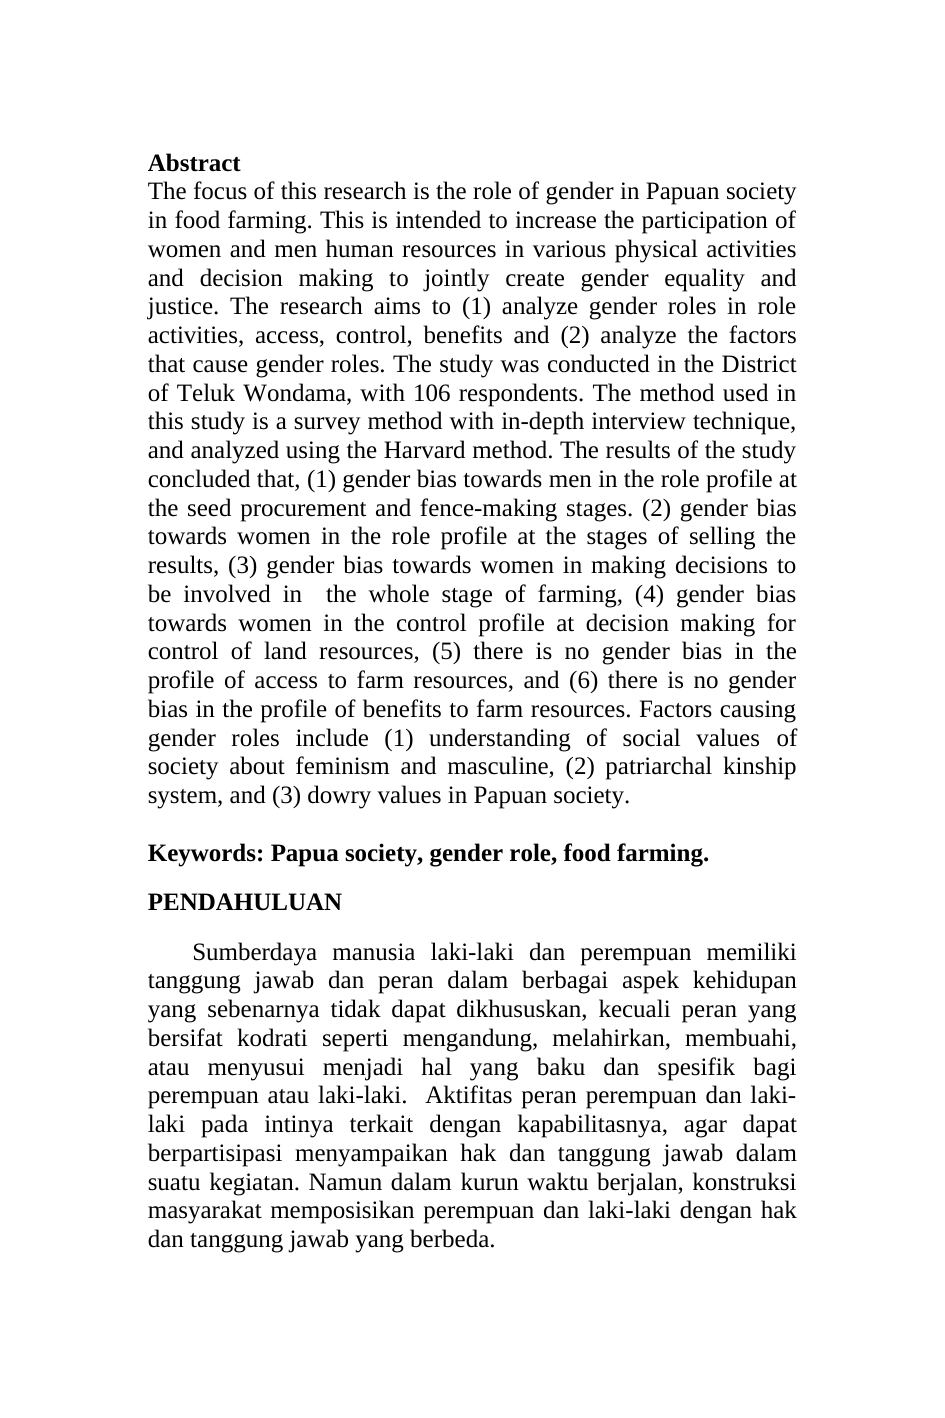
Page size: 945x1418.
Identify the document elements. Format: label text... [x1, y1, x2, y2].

text The focus of this research is the role of gender in Papuan society in food farming. This is intended to increase the participation of women and men human resources in various physical activities and decision making to jointly create gender equality and justice. The research aims to (1) analyze gender roles in role activities, access, control, benefits and (2) analyze the factors that cause gender roles. The study was conducted in the District of Teluk Wondama, with 106 respondents. The method used in this study is a survey method with in-depth interview technique, and analyzed using the Harvard method. The results of the study concluded that, (1) gender bias towards men in the role profile at the seed procurement and fence-making stages. (2) gender bias towards women in the role profile at the stages of selling the results, (3) gender bias towards women in making decisions to be involved in the whole stage of farming, (4) gender bias towards women in the control profile at decision making for control of land resources, (5) there is no gender bias in the profile of access to farm resources, and (6) there is no gender bias in the profile of benefits to farm resources. Factors causing gender roles include (1) understanding of social values ​​of society about feminism and masculine, (2) patriarchal kinship system, and (3) dowry values ​​in Papuan society. [148, 176, 797, 809]
text Abstract [148, 148, 797, 176]
text Sumberdaya manusia laki-laki dan perempuan memiliki tanggung jawab dan peran dalam berbagai aspek kehidupan yang sebenarnya tidak dapat dikhususkan, kecuali peran yang bersifat kodrati seperti mengandung, melahirkan, membuahi, atau menyusui menjadi hal yang baku dan spesifik bagi perempuan atau laki-laki. Aktifitas peran perempuan dan laki-laki pada intinya terkait dengan kapabilitasnya, agar dapat berpartisipasi menyampaikan hak dan tanggung jawab dalam suatu kegiatan. Namun dalam kurun waktu berjalan, konstruksi masyarakat memposisikan perempuan dan laki-laki dengan hak dan tanggung jawab yang berbeda. [148, 937, 797, 1253]
text Keywords: Papua society, gender role, food farming. [148, 838, 797, 866]
text PENDAHULUAN [148, 887, 797, 916]
